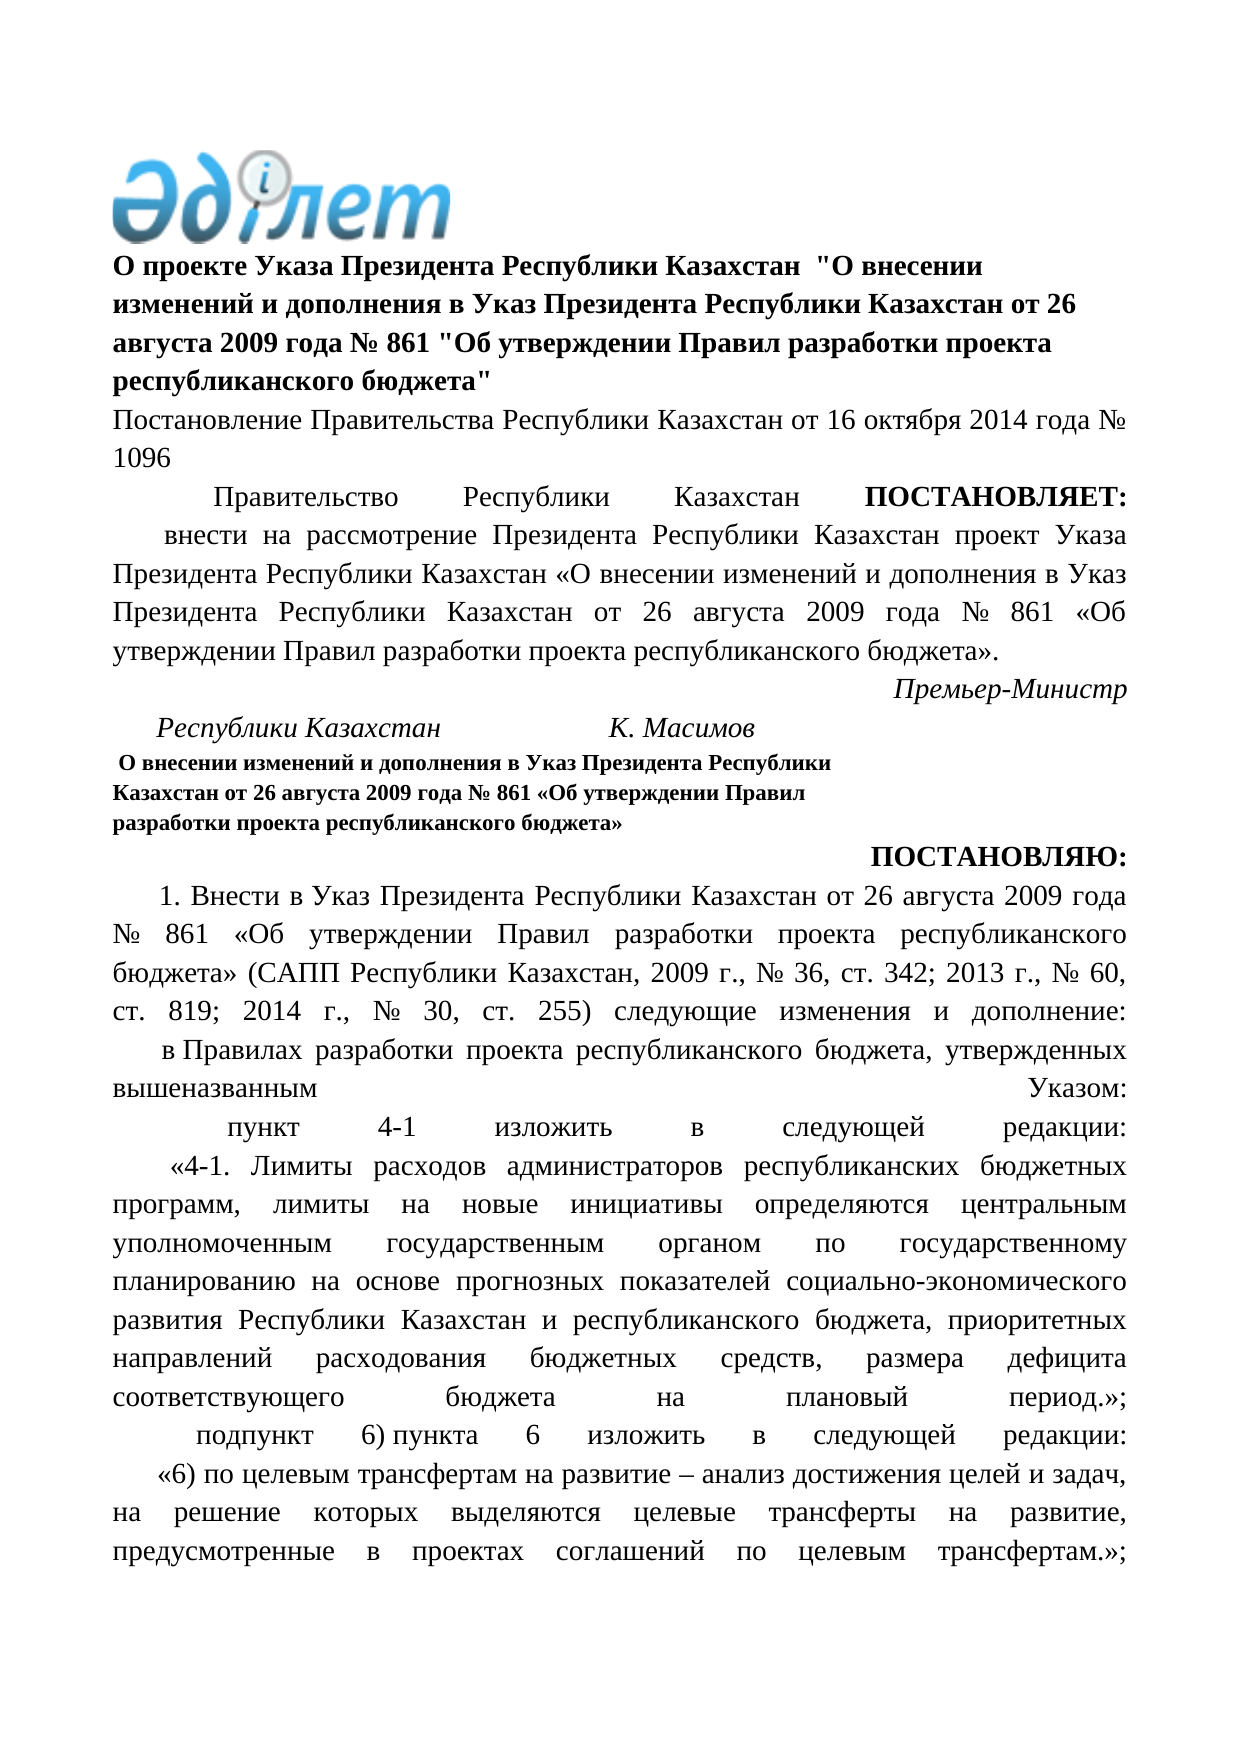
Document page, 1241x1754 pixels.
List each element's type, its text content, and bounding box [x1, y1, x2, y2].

text Постановление Правительства Республики Казахстан от 16 октября 2014 года № 1096 [112, 402, 1128, 474]
text О проекте Указа Президента Республики Казахстан "О внесении изменений и дополнения в Указ Президента Республики Казахстан от 26 августа 2009 года № 861 "Об утверждении Правил разработки проекта республиканского бюджета" [112, 248, 1128, 397]
text Премьер-Министр Республики Казахстан К. Масимов [112, 672, 1128, 744]
picture [112, 150, 451, 244]
text Правительство Республики Казахстан ПОСТАНОВЛЯЕТ: внести на рассмотрение Президента Республики Казахстан проект Указа Президента Республики Казахстан «О внесении изменений и дополнения в Указ Президента Республики Казахстан от 26 августа 2009 года № 861 «Об утверждении Правил разработки проекта республиканского бюджета». [112, 479, 1128, 667]
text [112, 839, 1128, 1567]
text О внесении изменений и дополнения в Указ Президента Республики Казахстан от 26 августа 2009 года № 861 «Об утверждении Правил разработки проекта республиканского бюджета» [112, 749, 1128, 835]
